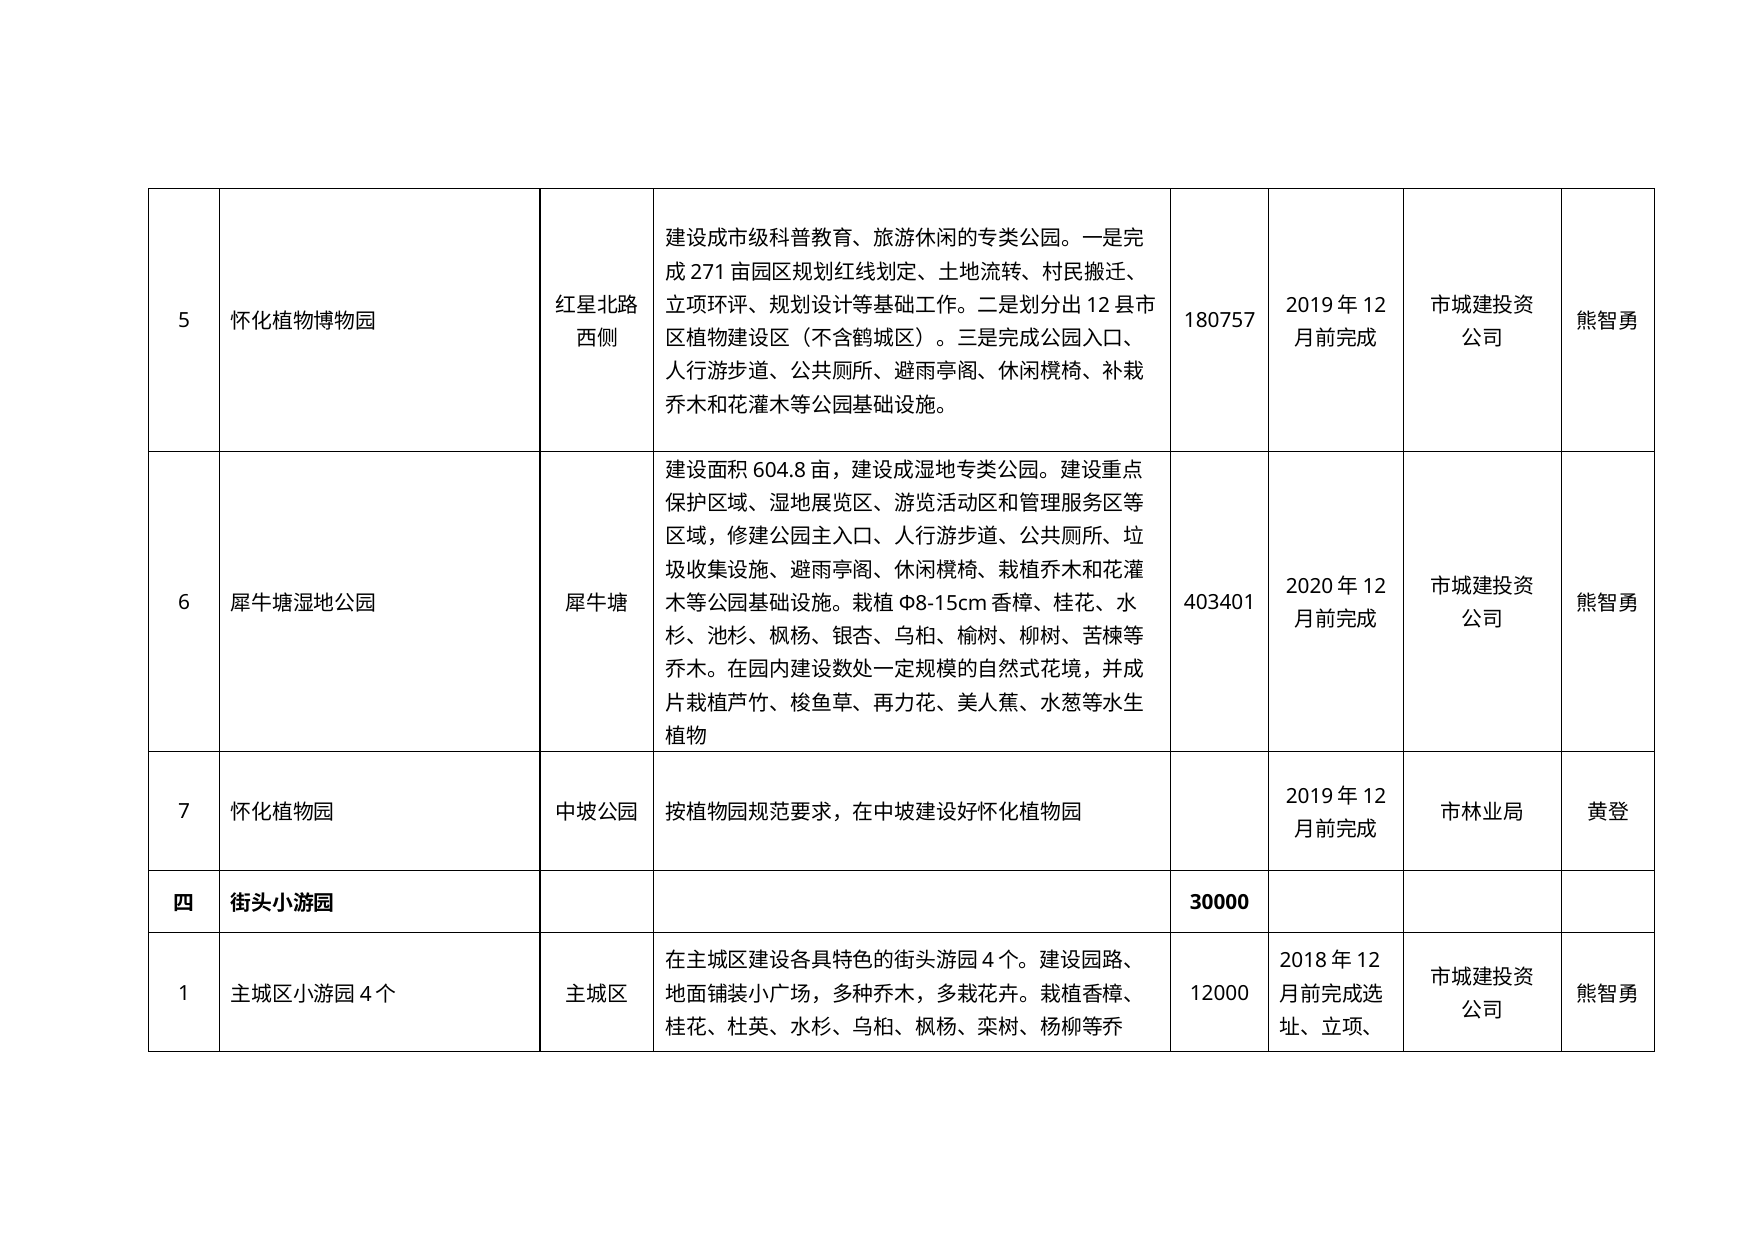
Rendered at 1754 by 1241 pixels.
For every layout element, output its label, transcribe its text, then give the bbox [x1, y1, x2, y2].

table_cell [654, 871, 1170, 932]
table_cell 2020年12月前完成 [1269, 452, 1403, 751]
table_cell 熊智勇 [1562, 933, 1654, 1051]
table_cell 犀牛塘湿地公园 [220, 452, 539, 751]
table_cell 熊智勇 [1562, 189, 1654, 451]
table_cell 街头小游园 [220, 871, 539, 932]
table_cell 市城建投资 公司 [1404, 452, 1561, 751]
table_cell 市城建投资 公司 [1404, 933, 1561, 1051]
table_cell 主城区小游园4个 [220, 933, 539, 1051]
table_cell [1269, 933, 1403, 1051]
table_cell [1404, 871, 1561, 932]
table_cell 市城建投资 公司 [1404, 189, 1561, 451]
table_cell 熊智勇 [1562, 452, 1654, 751]
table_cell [654, 933, 1170, 1051]
table_cell 5 [149, 189, 219, 451]
table_cell 6 [149, 452, 219, 751]
table_cell 403401 [1171, 452, 1268, 751]
table_cell 1 [149, 933, 219, 1051]
table_cell 2019年12月前完成 [1269, 189, 1403, 451]
table_cell 12000 [1171, 933, 1268, 1051]
table_cell 犀牛塘 [541, 452, 653, 751]
table_cell 30000 [1171, 871, 1268, 932]
table_cell 主城区 [541, 933, 653, 1051]
table_cell 黄登 [1562, 752, 1654, 869]
table_cell 中坡公园 [541, 752, 653, 869]
table_cell 180757 [1171, 189, 1268, 451]
table_cell [1562, 871, 1654, 932]
table_cell [1171, 752, 1268, 869]
table_cell 怀化植物博物园 [220, 189, 539, 451]
table_cell 按植物园规范要求，在中坡建设好怀化植物园 [654, 752, 1170, 869]
table_cell 市林业局 [1404, 752, 1561, 869]
table_cell 7 [149, 752, 219, 869]
table_cell 2019年12月前完成 [1269, 752, 1403, 869]
table_cell [1269, 871, 1403, 932]
table_cell 建设面积604.8亩，建设成湿地专类公园。建设重点保护区域、湿地展览区、游览活动区和管理服务区等区域，修建公园主入口、人行游步道、公共厕所、垃圾收集设施、避雨亭阁、休闲櫈椅、栽植乔木和花灌木等公园基础设施。栽植Ф8-15cm香樟、桂花、水杉、池杉、枫杨、银杏、乌桕、榆树、柳树、苦楝等乔木。在园内建设数处一定规模的自然式花境，并成片栽植芦竹、梭鱼草、再力花、美人蕉、水葱等水生植物 [654, 452, 1170, 751]
table_cell 红星北路西侧 [541, 189, 653, 451]
table_cell [541, 871, 653, 932]
table_cell 建设成市级科普教育、旅游休闲的专类公园。一是完成271亩园区规划红线划定、土地流转、村民搬迁、立项环评、规划设计等基础工作。二是划分出12县市区植物建设区（不含鹤城区）。三是完成公园入口、人行游步道、公共厕所、避雨亭阁、休闲櫈椅、补栽乔木和花灌木等公园基础设施。 [654, 189, 1170, 451]
table_cell 四 [149, 871, 219, 932]
table_cell 怀化植物园 [220, 752, 539, 869]
